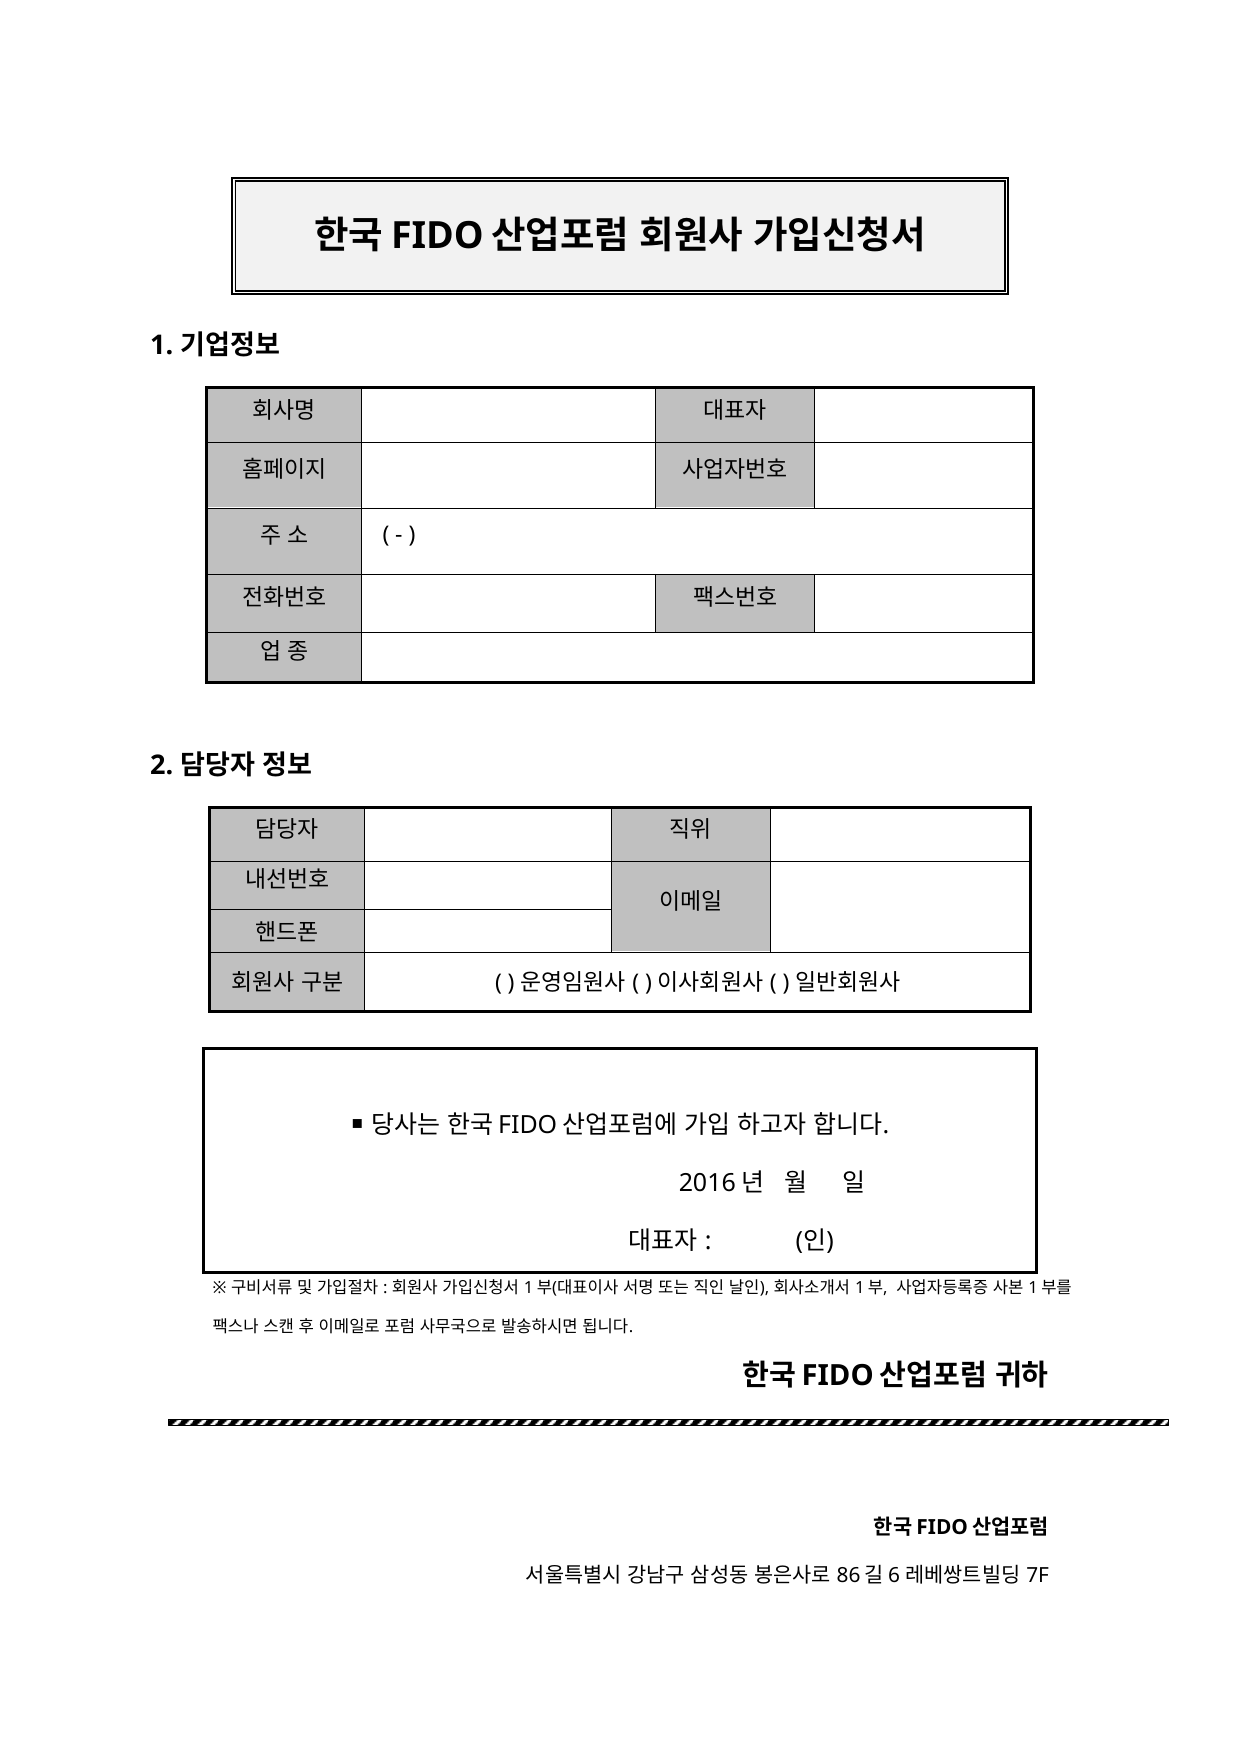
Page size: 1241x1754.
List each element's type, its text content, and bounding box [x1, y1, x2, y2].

table_cell 핸드폰 [211, 910, 364, 951]
table_cell [362, 575, 655, 632]
table_cell 업 종 [208, 633, 361, 681]
table_header ￭ 당사는 한국FIDO산업포럼에 가입 하고자 합니다. 2016년 월 일 대표자 : (인) [205, 1050, 1035, 1271]
table_cell [365, 862, 611, 909]
table_cell [771, 862, 1029, 951]
table_header 한국FIDO산업포럼 회원사 가입신청서 [236, 182, 1004, 290]
table_header 담당자 [211, 809, 364, 861]
text 서울특별시 강남구 삼성동 봉은사로 86길6 레베쌍트빌딩 7F [192, 1559, 1048, 1589]
table_cell 사업자번호 [656, 443, 814, 507]
text ※ 구비서류 및 가입절차 : 회원사 가입신청서 1부(대표이사 서명 또는 직인 날인), 회사소개서 1부, 사업자등록증 사본 1부를 팩스나 스캔 후 이메일로 포럼 사무국으로 발송하시면 됩니다. [212, 1274, 1090, 1337]
table_header [815, 389, 1032, 442]
table_cell 내선번호 [211, 862, 364, 909]
table_header 대표자 [656, 389, 814, 442]
table_cell 홈페이지 [208, 443, 361, 507]
table_cell 이메일 [612, 862, 770, 951]
table_cell 전화번호 [208, 575, 361, 632]
table_cell [365, 910, 611, 951]
table_header 직위 [612, 809, 770, 861]
table_header [771, 809, 1029, 861]
table_cell ( ) 운영임원사 ( ) 이사회원사 ( ) 일반회원사 [365, 953, 1029, 1010]
table_cell 주 소 [208, 509, 361, 574]
table_cell [362, 633, 1032, 681]
table_cell 회원사 구분 [211, 953, 364, 1010]
text 한국FIDO산업포럼 귀하 [192, 1352, 1048, 1394]
table_cell [815, 443, 1032, 507]
text 한국FIDO산업포럼 [192, 1510, 1048, 1541]
table_cell [815, 575, 1032, 632]
table_cell [362, 443, 655, 507]
table_header [362, 389, 655, 442]
table_cell 팩스번호 [656, 575, 814, 632]
text 1. 기업정보 [150, 323, 1090, 362]
picture [169, 1420, 1168, 1425]
table_header [365, 809, 611, 861]
table_cell ( - ) [362, 509, 1032, 574]
text 2. 담당자 정보 [150, 743, 1090, 783]
table_header 회사명 [208, 389, 361, 442]
